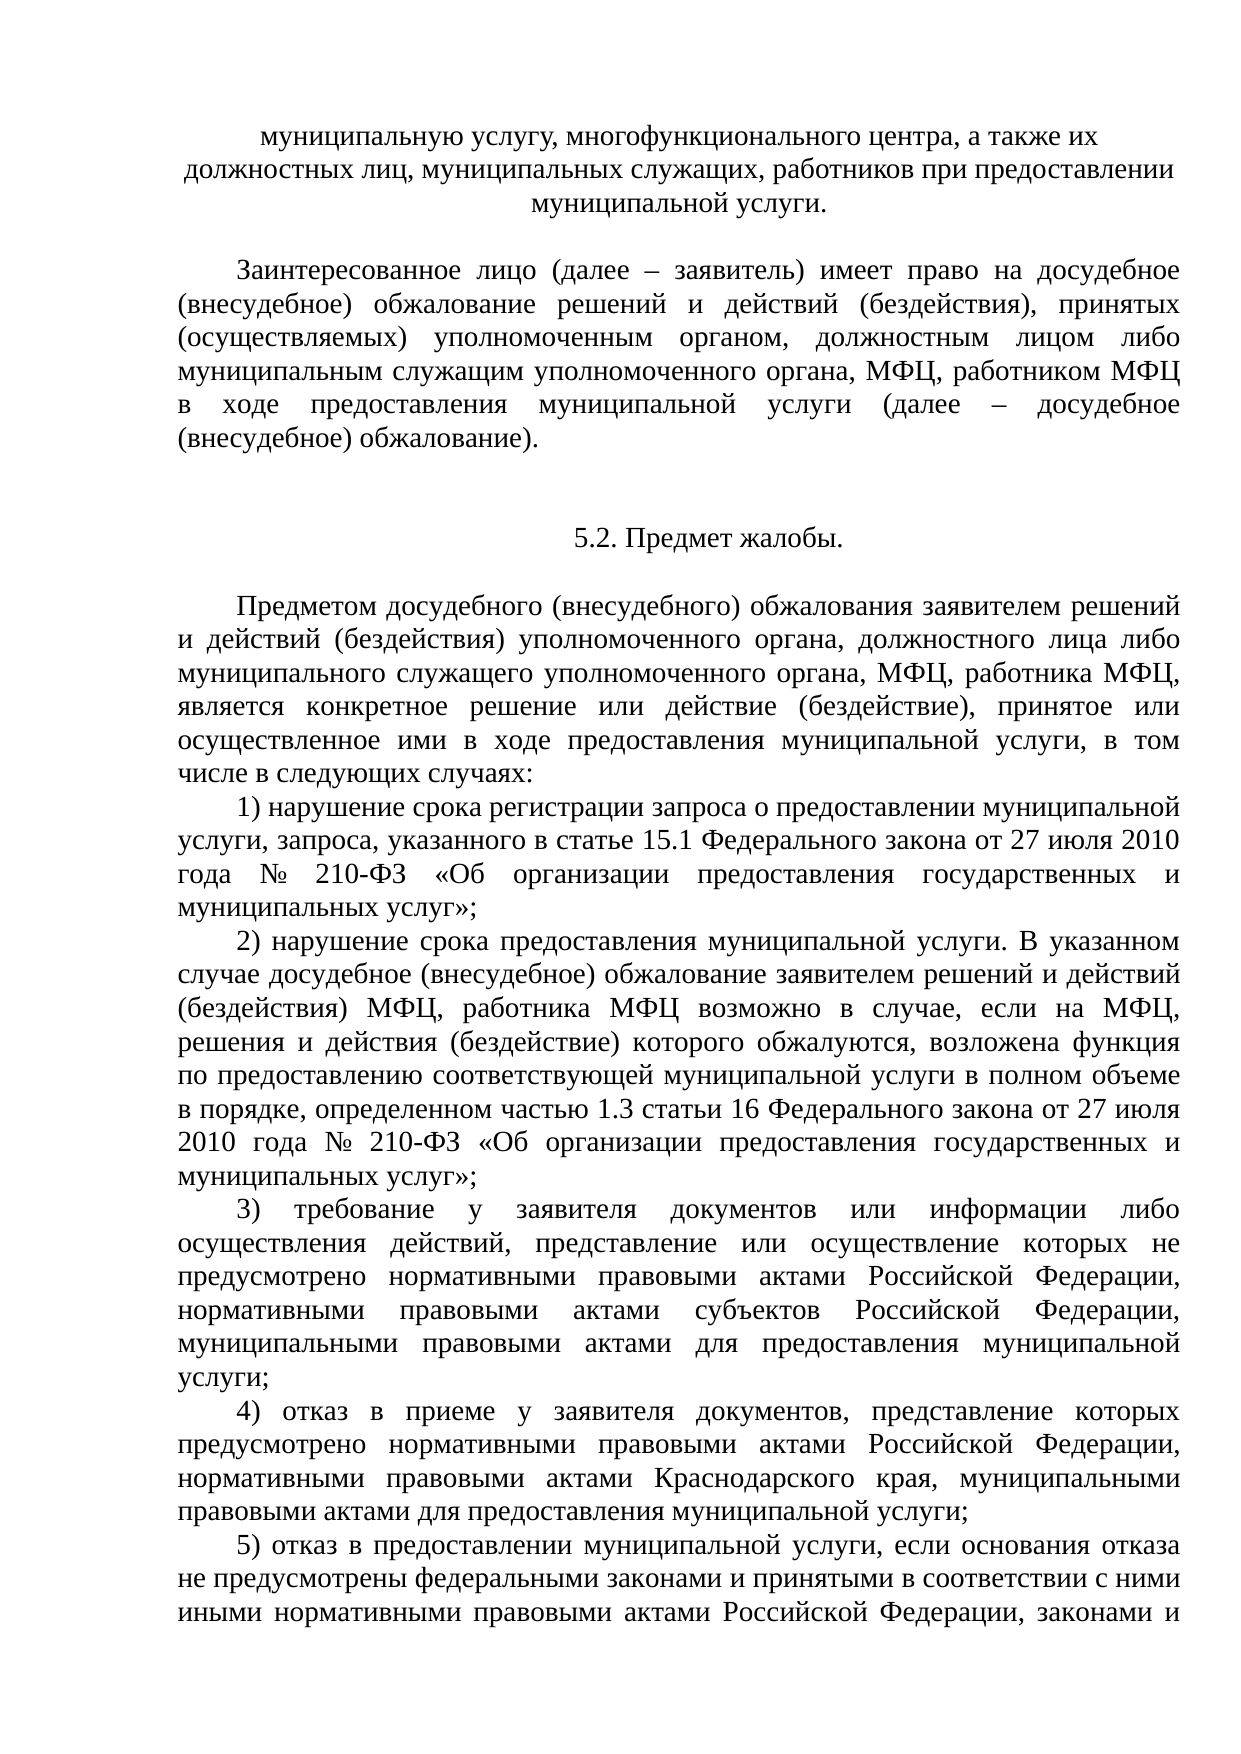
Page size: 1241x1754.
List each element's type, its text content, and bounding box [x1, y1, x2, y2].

text Заинтересованное лицо (далее – заявитель) имеет право на досудебное (внесудебное) обжалование решений и действий (бездействия), принятых (осуществляемых) уполномоченным органом, должностным лицом либо муниципальным служащим уполномоченного органа, МФЦ, работником МФЦ в ходе предоставления муниципальной услуги (далее – досудебное (внесудебное) обжалование). [177, 252, 1181, 453]
text 3) требование у заявителя документов или информации либо осуществления действий, представление или осуществление которых не предусмотрено нормативными правовыми актами Российской Федерации, нормативными правовыми актами субъектов Российской Федерации, муниципальными правовыми актами для предоставления муниципальной услуги; [177, 1191, 1181, 1393]
text 4) отказ в приеме у заявителя документов, представление которых предусмотрено нормативными правовыми актами Российской Федерации, нормативными правовыми актами Краснодарского края, муниципальными правовыми актами для предоставления муниципальной услуги; [177, 1393, 1181, 1527]
text 2) нарушение срока предоставления муниципальной услуги. В указанном случае досудебное (внесудебное) обжалование заявителем решений и действий (бездействия) МФЦ, работника МФЦ возможно в случае, если на МФЦ, решения и действия (бездействие) которого обжалуются, возложена функция по предоставлению соответствующей муниципальной услуги в полном объеме в порядке, определенном частью 1.3 статьи 16 Федерального закона от 27 июля 2010 года № 210-ФЗ «Об организации предоставления государственных и муниципальных услуг»; [177, 923, 1181, 1191]
text 1) нарушение срока регистрации запроса о предоставлении муниципальной услуги, запроса, указанного в статье 15.1 Федерального закона от 27 июля 2010 года № 210-ФЗ «Об организации предоставления государственных и муниципальных услуг»; [177, 789, 1181, 923]
text Предметом досудебного (внесудебного) обжалования заявителем решений и действий (бездействия) уполномоченного органа, должностного лица либо муниципального служащего уполномоченного органа, МФЦ, работника МФЦ, является конкретное решение или действие (бездействие), принятое или осуществленное ими в ходе предоставления муниципальной услуги, в том числе в следующих случаях: [177, 588, 1181, 789]
text 5.2. Предмет жалобы. [177, 521, 1181, 554]
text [177, 1527, 1181, 1627]
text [177, 118, 1181, 219]
